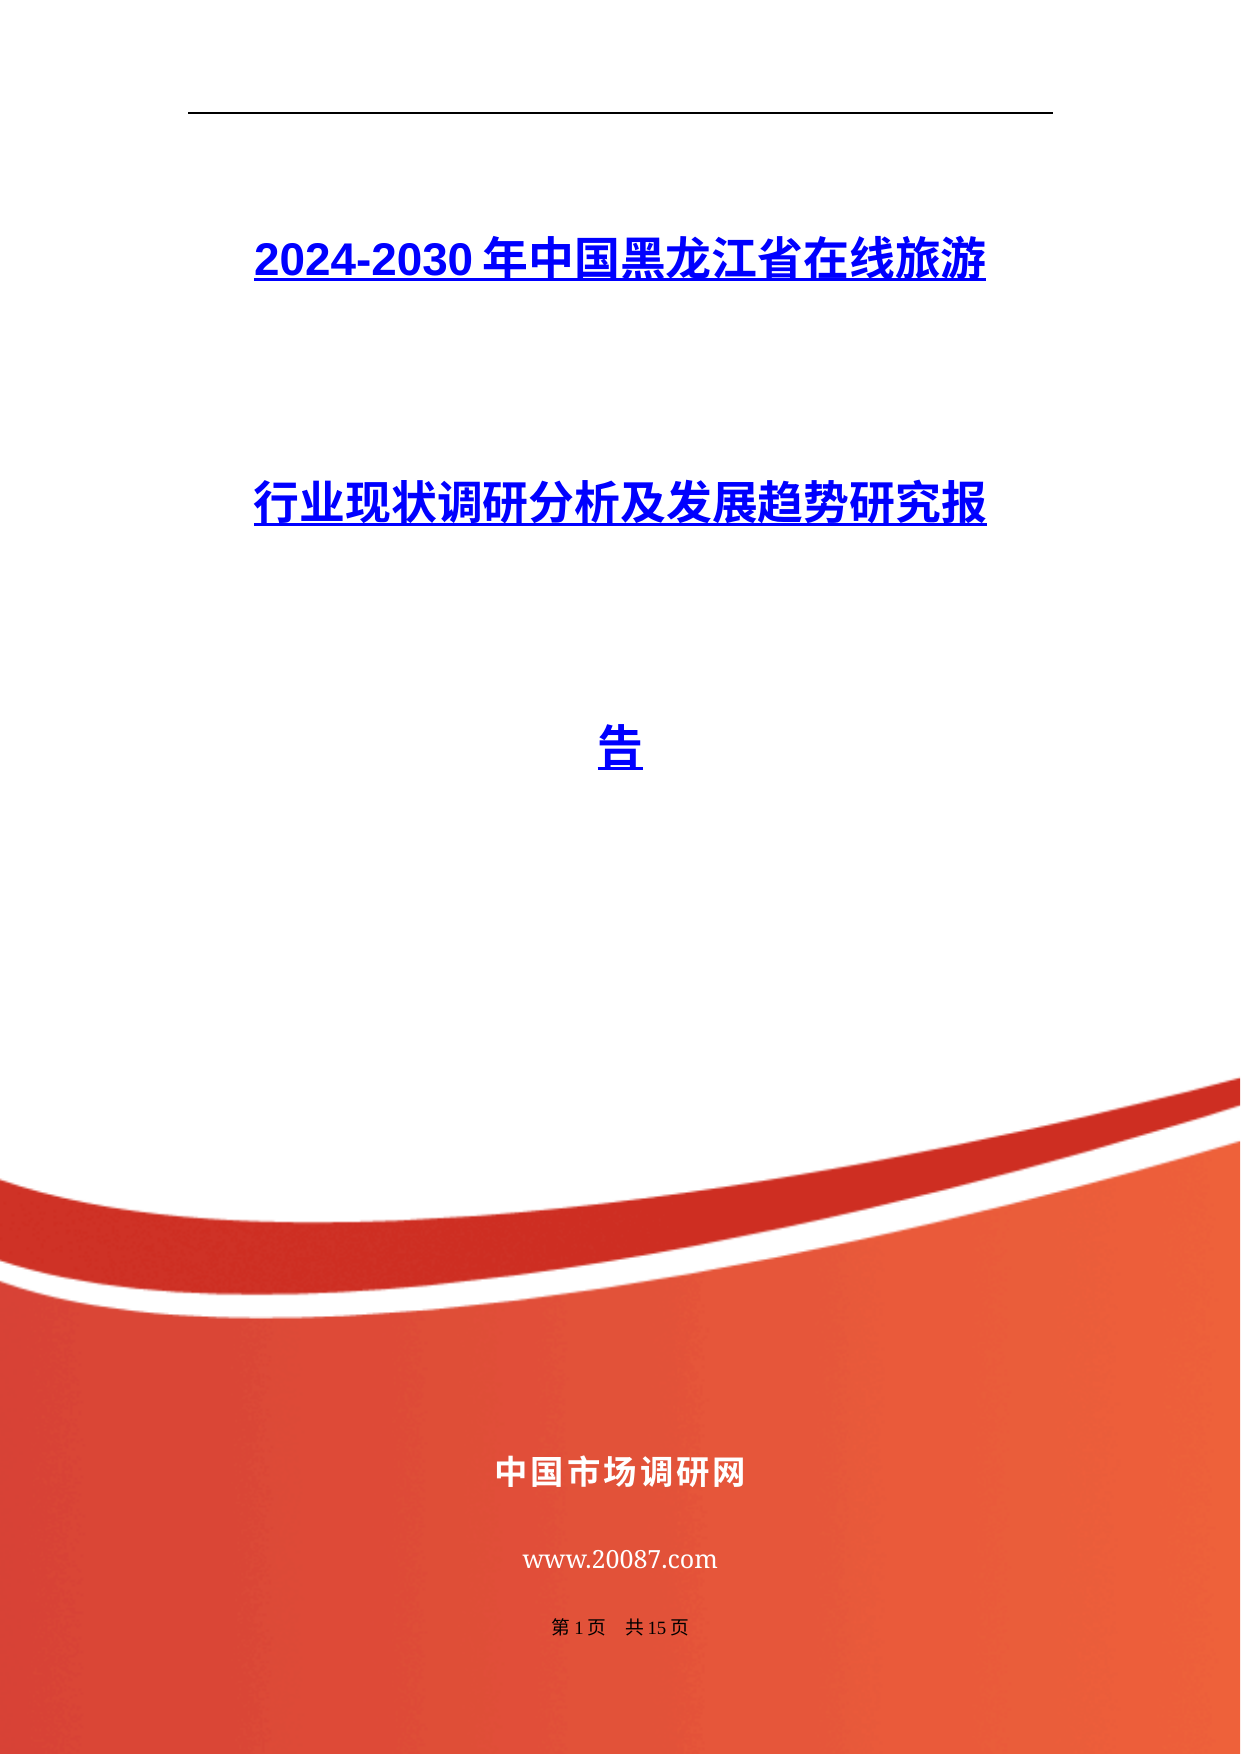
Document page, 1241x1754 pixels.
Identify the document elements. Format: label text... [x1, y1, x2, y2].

subtitle 中国市场调研网 [187, 1437, 1053, 1502]
text www.20087.com [187, 1526, 1053, 1591]
picture [0, 1006, 1241, 1754]
table_header 2024-2030年中国黑龙江省在线旅游行业现状调研分析及发展趋势研究报告 [188, 207, 1053, 871]
